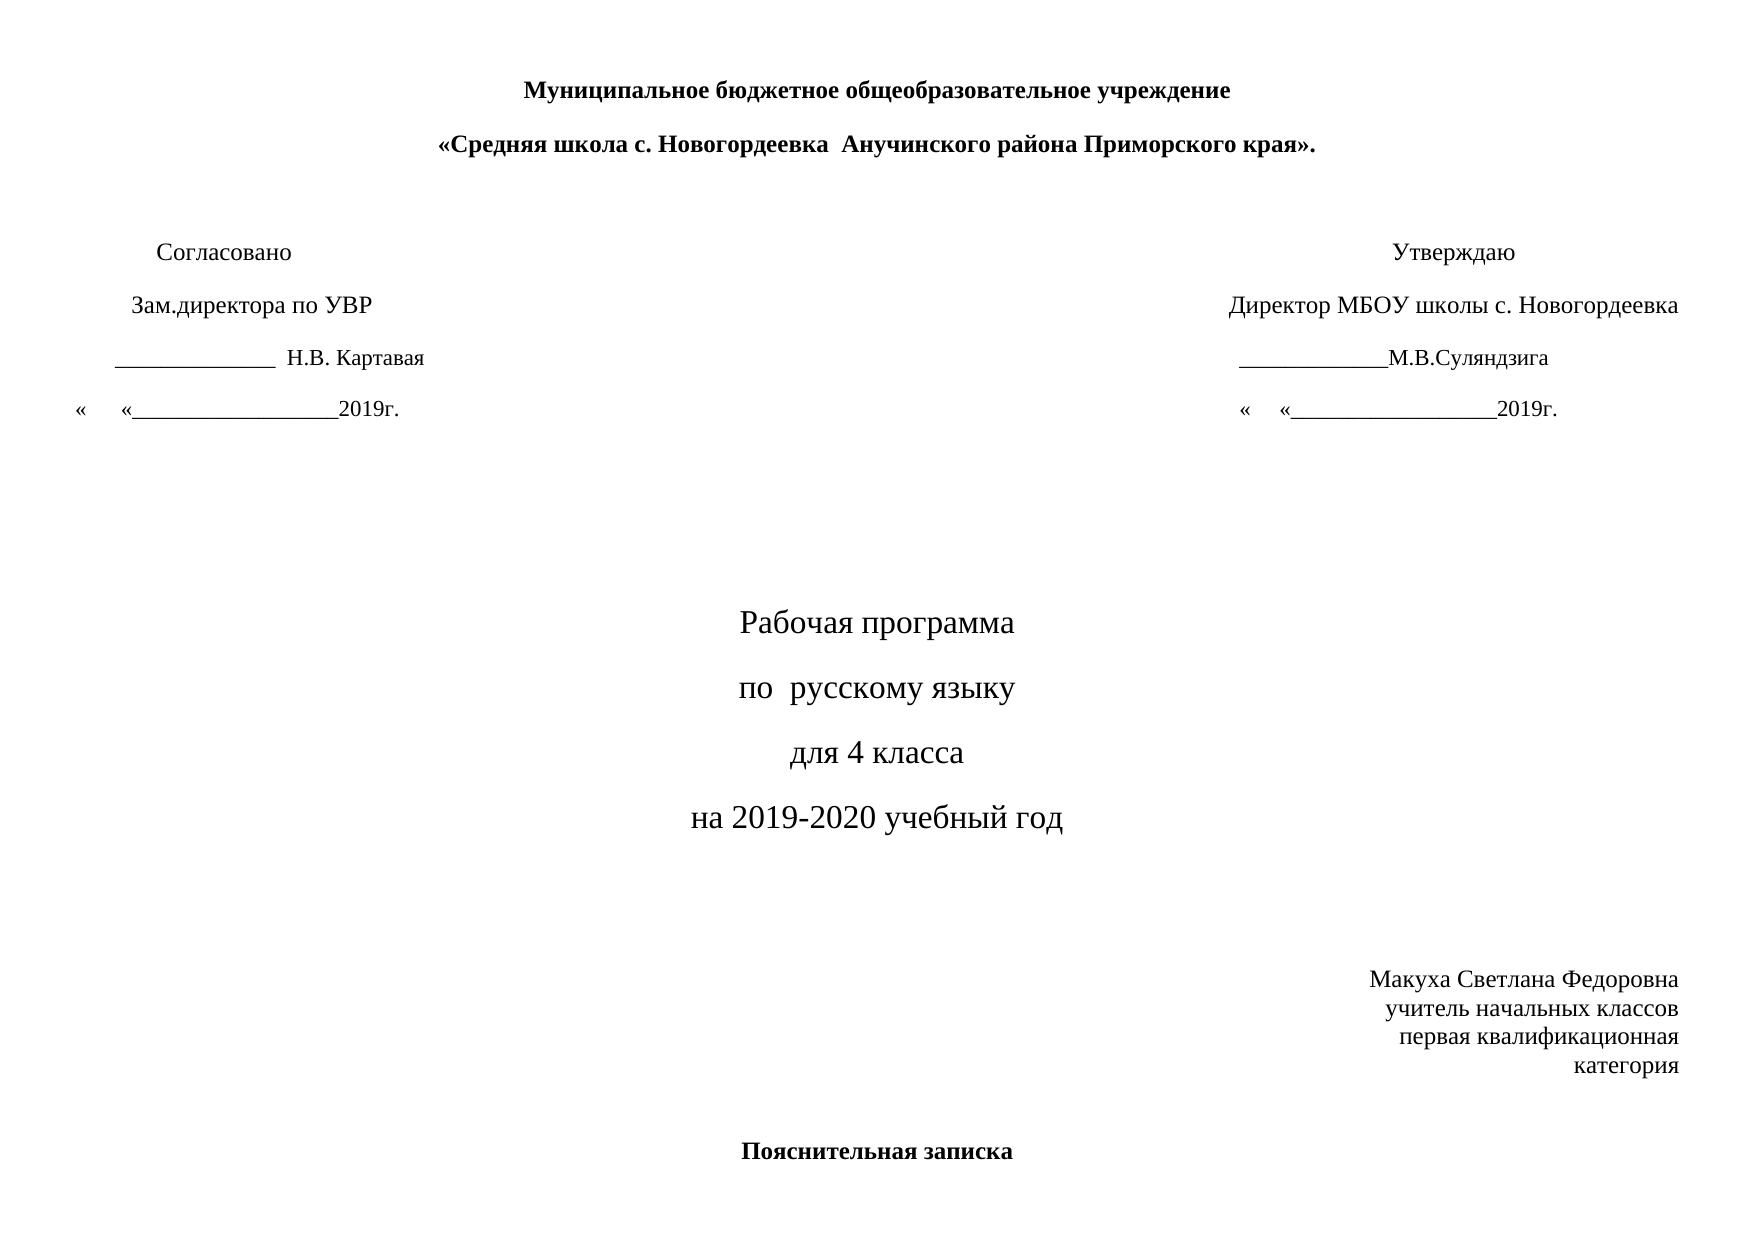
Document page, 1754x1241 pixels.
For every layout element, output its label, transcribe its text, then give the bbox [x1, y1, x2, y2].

text первая квалификационная [75, 1021, 1679, 1050]
text категория [75, 1050, 1679, 1079]
text Пояснительная записка [75, 1136, 1679, 1165]
text ______________ Н.В. Картавая _____________М.В.Суляндзига [75, 344, 1679, 371]
text « «__________________2019г. « «__________________2019г. [75, 395, 1679, 422]
text по русскому языку [75, 667, 1679, 706]
text для 4 класса [75, 732, 1679, 770]
text Муниципальное бюджетное общеобразовательное учреждение [75, 75, 1679, 104]
text Согласовано Утверждаю [75, 237, 1679, 265]
text Макуха Светлана Федоровна [75, 964, 1679, 993]
text на 2019-2020 учебный год [75, 797, 1679, 835]
text учитель начальных классов [75, 993, 1679, 1021]
text Зам.директора по УВР Директор МБОУ школы с. Новогордеевка [75, 290, 1679, 319]
text Рабочая программа [75, 602, 1679, 641]
text «Средняя школа с. Новогордеевка Анучинского района Приморского края». [75, 129, 1679, 158]
